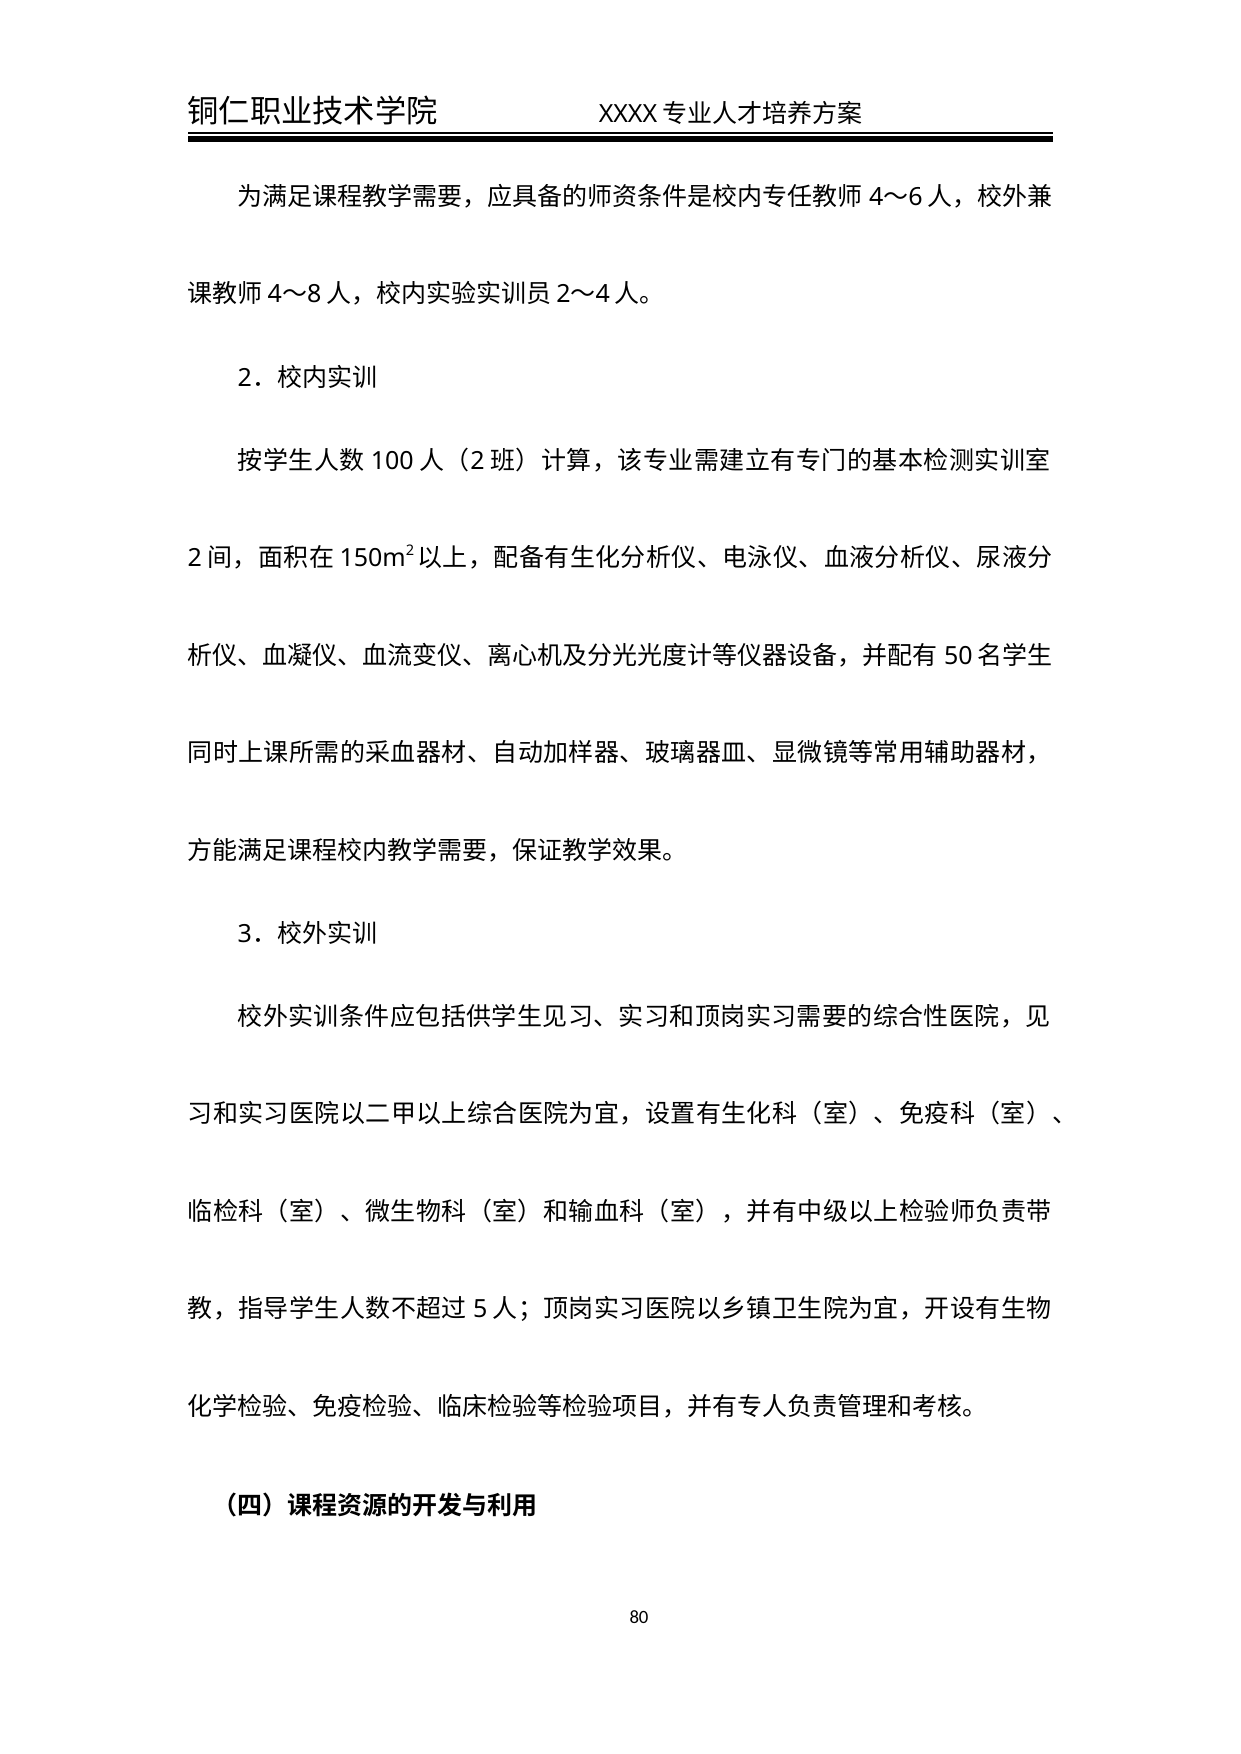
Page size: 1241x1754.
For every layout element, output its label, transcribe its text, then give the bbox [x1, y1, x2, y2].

text （四）课程资源的开发与利用 [187, 1471, 1053, 1536]
text 为满足课程教学需要，应具备的师资条件是校内专任教师4～6人，校外兼课教师4～8人，校内实验实训员2～4人。 [187, 162, 1053, 324]
text 按学生人数100人（2班）计算，该专业需建立有专门的基本检测实训室2间，面积在150m2以上，配备有生化分析仪、电泳仪、血液分析仪、尿液分析仪、血凝仪、血流变仪、离心机及分光光度计等仪器设备，并配有50名学生同时上课所需的采血器材、自动加样器、玻璃器皿、显微镜等常用辅助器材，方能满足课程校内教学需要，保证教学效果。 [187, 426, 1053, 881]
text 3．校外实训 [187, 899, 1053, 964]
text 校外实训条件应包括供学生见习、实习和顶岗实习需要的综合性医院，见习和实习医院以二甲以上综合医院为宜，设置有生化科（室）、免疫科（室）、临检科（室）、微生物科（室）和输血科（室），并有中级以上检验师负责带教，指导学生人数不超过5人；顶岗实习医院以乡镇卫生院为宜，开设有生物化学检验、免疫检验、临床检验等检验项目，并有专人负责管理和考核。 [187, 982, 1053, 1437]
text 2．校内实训 [187, 343, 1053, 408]
